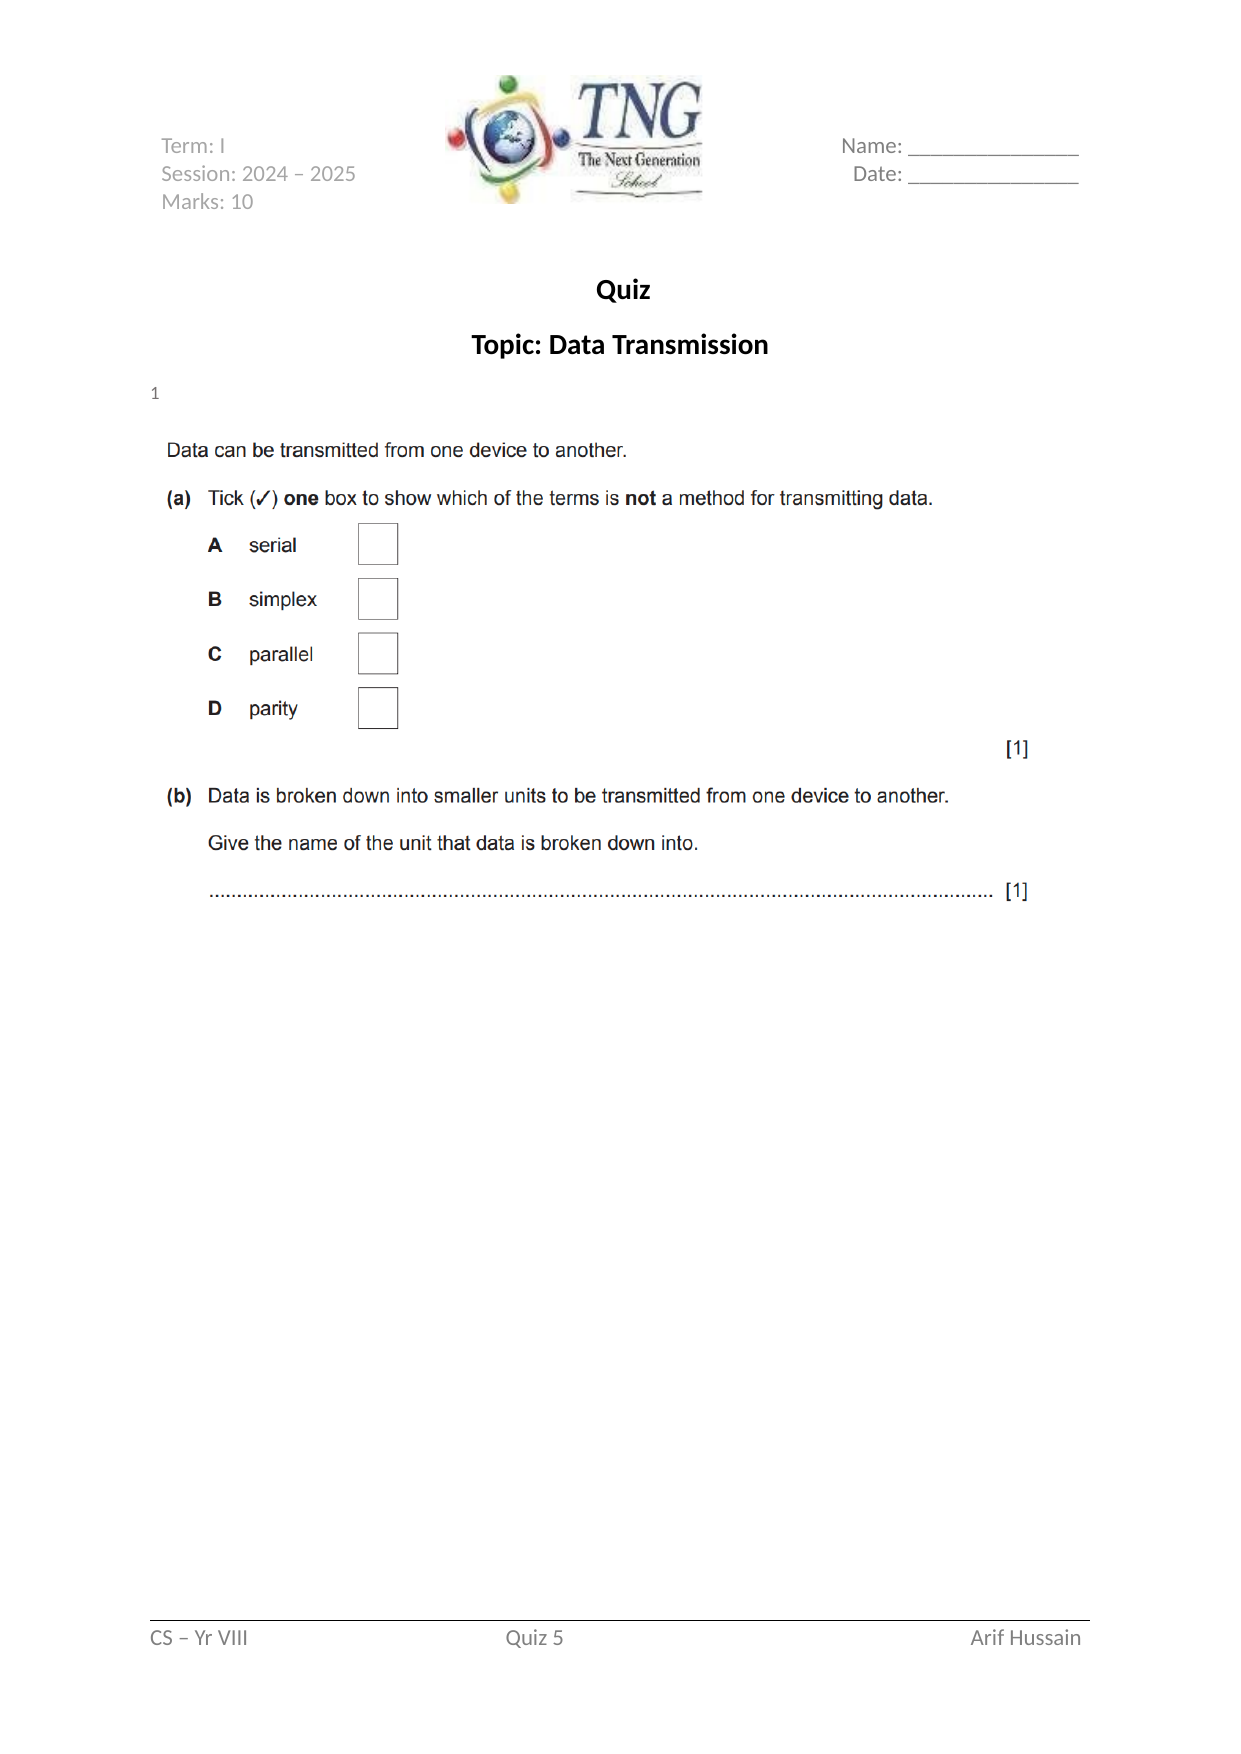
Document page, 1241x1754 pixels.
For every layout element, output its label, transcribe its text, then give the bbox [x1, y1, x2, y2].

picture [445, 75, 703, 204]
text 1 [150, 381, 1090, 404]
picture [150, 432, 1091, 942]
text Topic: Data Transmission [150, 326, 1090, 362]
text Quiz [150, 271, 1090, 307]
